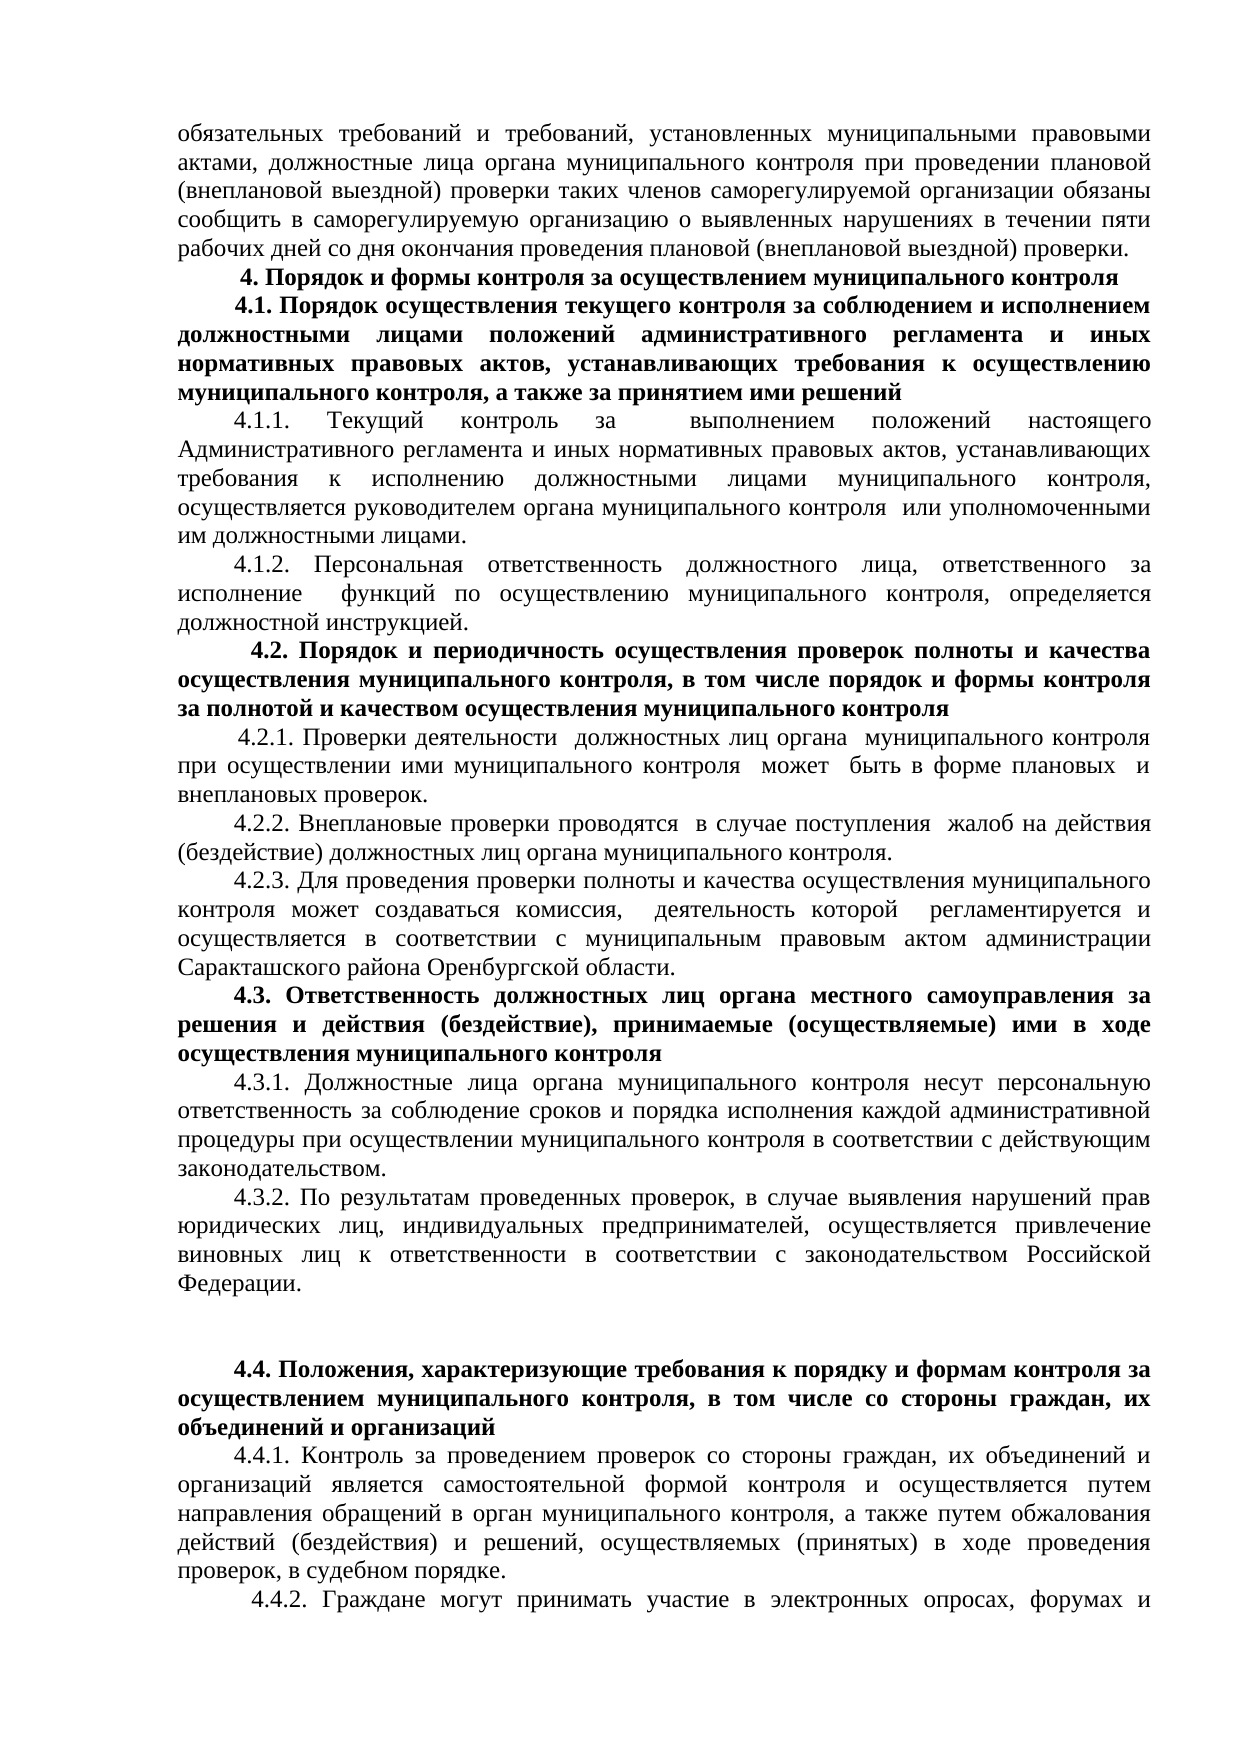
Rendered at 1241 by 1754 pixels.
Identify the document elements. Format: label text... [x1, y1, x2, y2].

text 4.3.1. Должностные лица органа муниципального контроля несут персональную ответственность за соблюдение сроков и порядка исполнения каждой административной процедуры при осуществлении муниципального контроля в соответствии с действующим законодательством. [177, 1067, 1152, 1182]
text 4.4.1. Контроль за проведением проверок со стороны граждан, их объединений и организаций является самостоятельной формой контроля и осуществляется путем направления обращений в орган муниципального контроля, а также путем обжалования действий (бездействия) и решений, осуществляемых (принятых) в ходе проведения проверок, в судебном порядке. [177, 1441, 1152, 1584]
text 4.4. Положения, характеризующие требования к порядку и формам контроля за осуществлением муниципального контроля, в том числе со стороны граждан, их объединений и организаций [177, 1354, 1152, 1441]
text 4.1. Порядок осуществления текущего контроля за соблюдением и исполнением должностными лицами положений административного регламента и иных нормативных правовых актов, устанавливающих требования к осуществлению муниципального контроля, а также за принятием ими решений [177, 291, 1152, 406]
text 4.2.2. Внеплановые проверки проводятся в случае поступления жалоб на действия (бездействие) должностных лиц органа муниципального контроля. [177, 808, 1152, 866]
text 4.3. Ответственность должностных лиц органа местного самоуправления за решения и действия (бездействие), принимаемые (осуществляемые) ими в ходе осуществления муниципального контроля [177, 981, 1152, 1067]
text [177, 118, 1152, 262]
text 4.1.1. Текущий контроль за выполнением положений настоящего Административного регламента и иных нормативных правовых актов, устанавливающих требования к исполнению должностными лицами муниципального контроля, осуществляется руководителем органа муниципального контроля или уполномоченными им должностными лицами. [177, 406, 1152, 549]
text 4.3.2. По результатам проведенных проверок, в случае выявления нарушений прав юридических лиц, индивидуальных предпринимателей, осуществляется привлечение виновных лиц к ответственности в соответствии с законодательством Российской Федерации. [177, 1182, 1152, 1297]
text 4.1.2. Персональная ответственность должностного лица, ответственного за исполнение функций по осуществлению муниципального контроля, определяется должностной инструкцией. [177, 549, 1152, 636]
text 4.2.1. Проверки деятельности должностных лиц органа муниципального контроля при осуществлении ими муниципального контроля может быть в форме плановых и внеплановых проверок. [177, 722, 1152, 808]
text 4.2. Порядок и периодичность осуществления проверок полноты и качества осуществления муниципального контроля, в том числе порядок и формы контроля за полнотой и качеством осуществления муниципального контроля [177, 636, 1152, 722]
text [177, 1584, 1152, 1613]
text 4. Порядок и формы контроля за осуществлением муниципального контроля [177, 262, 1152, 291]
text 4.2.3. Для проведения проверки полноты и качества осуществления муниципального контроля может создаваться комиссия, деятельность которой регламентируется и осуществляется в соответствии с муниципальным правовым актом администрации Саракташского района Оренбургской области. [177, 866, 1152, 981]
